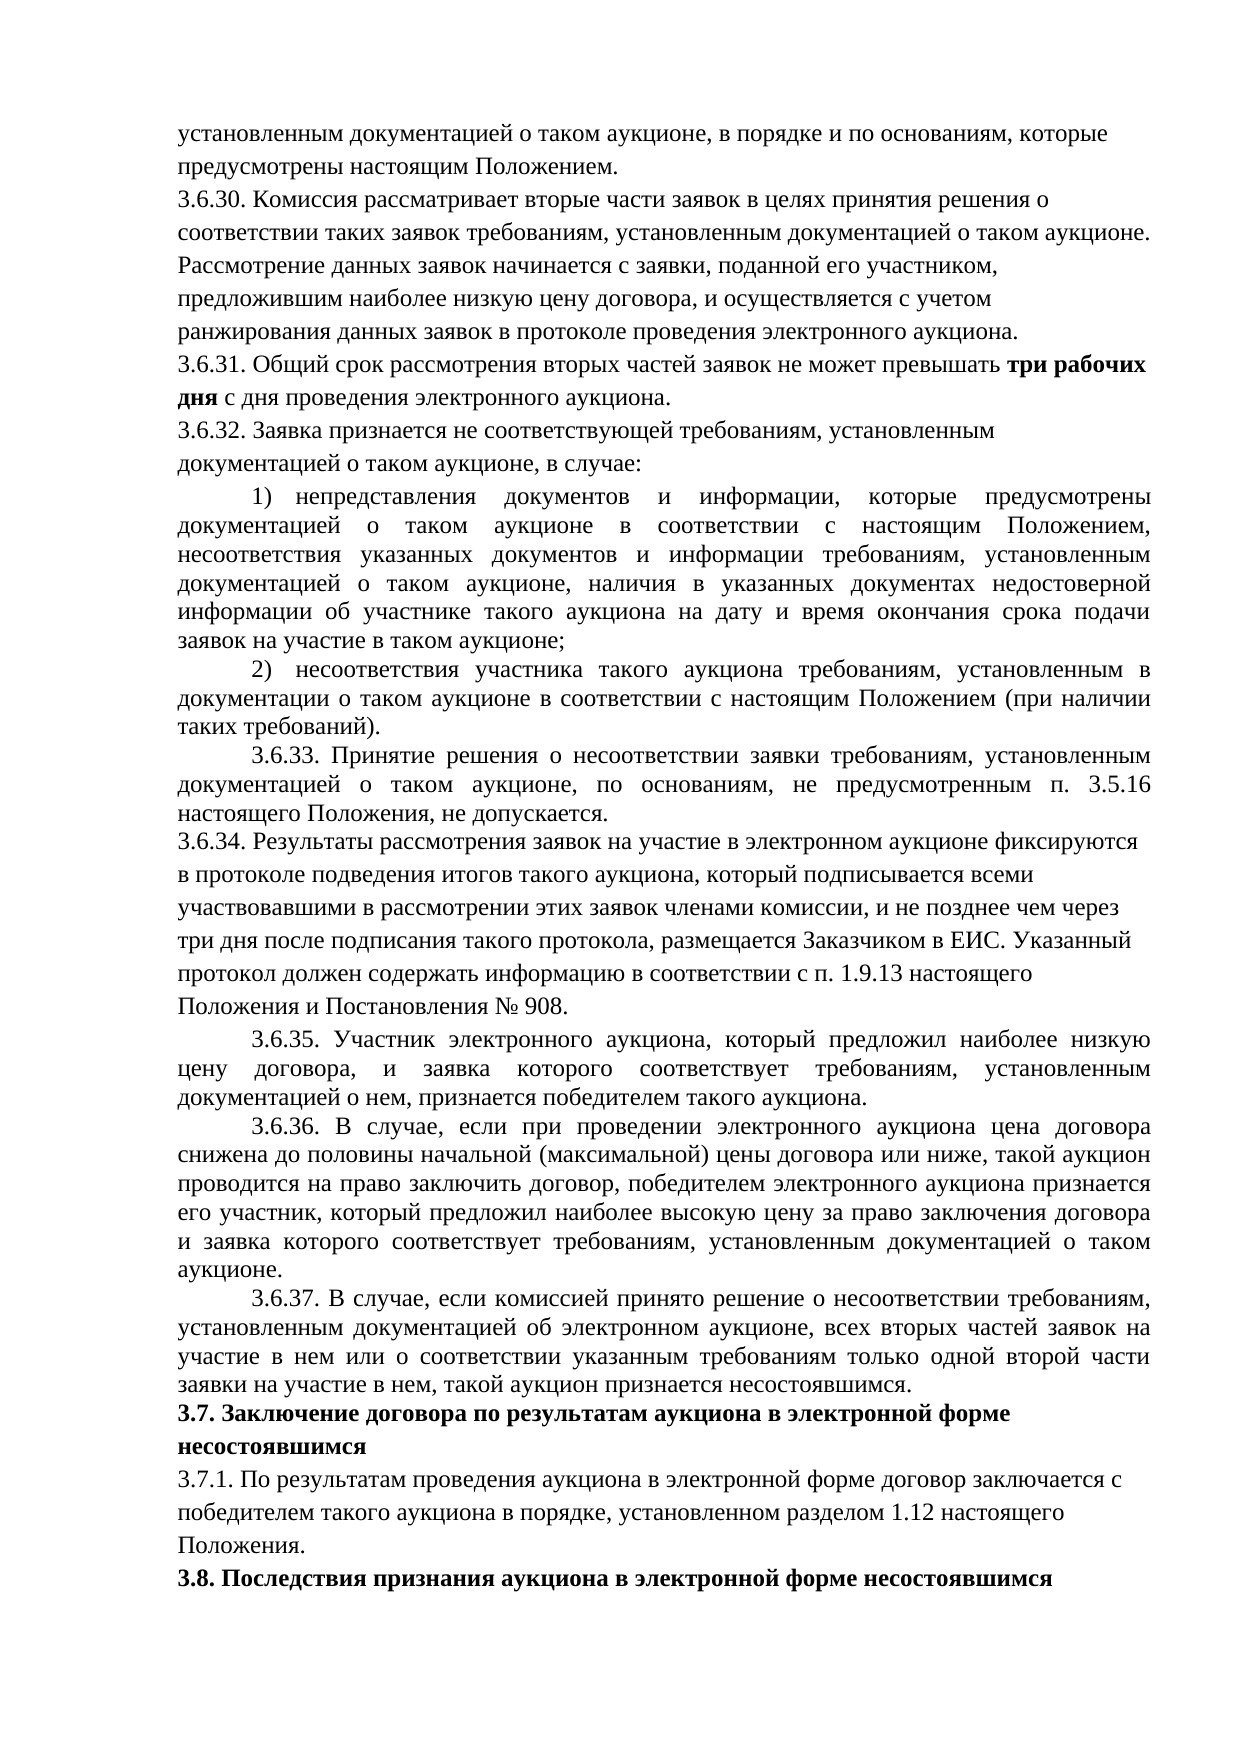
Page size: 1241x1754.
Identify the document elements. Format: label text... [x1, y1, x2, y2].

text 3.7. Заключение договора по результатам аукциона в электронной форме несостоявшимся [177, 1398, 1152, 1460]
list непредставления документов и информации, которые предусмотрены документацией о таком аукционе в соответствии с настоящим Положением, несоответствия указанных документов и информации требованиям, установленным документацией о таком аукционе, наличия в указанных документах недостоверной информации об участнике такого аукциона на дату и время окончания срока подачи заявок на участие в таком аукционе; [177, 481, 1152, 654]
text 3.8. Последствия признания аукциона в электронной форме несостоявшимся [177, 1563, 1152, 1592]
text 3.6.36. В случае, если при проведении электронного аукциона цена договора снижена до половины начальной (максимальной) цены договора или ниже, такой аукцион проводится на право заключить договор, победителем электронного аукциона признается его участник, который предложил наиболее высокую цену за право заключения договора и заявка которого соответствует требованиям, установленным документацией о таком аукционе. [177, 1111, 1152, 1283]
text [177, 118, 1152, 180]
text 3.6.31. Общий срок рассмотрения вторых частей заявок не может превышать три рабочих дня с дня проведения электронного аукциона. [177, 349, 1152, 411]
text 3.6.32. Заявка признается не соответствующей требованиям, установленным документацией о таком аукционе, в случае: [177, 415, 1152, 477]
text 3.6.37. В случае, если комиссией принято решение о несоответствии требованиям, установленным документацией об электронном аукционе, всех вторых частей заявок на участие в нем или о соответствии указанным требованиям только одной второй части заявки на участие в нем, такой аукцион признается несостоявшимся. [177, 1283, 1152, 1398]
text 3.6.34. Результаты рассмотрения заявок на участие в электронном аукционе фиксируются в протоколе подведения итогов такого аукциона, который подписывается всеми участвовавшими в рассмотрении этих заявок членами комиссии, и не позднее чем через три дня после подписания такого протокола, размещается Заказчиком в ЕИС. Указанный протокол должен содержать информацию в соответствии с п. 1.9.13 настоящего Положения и Постановления № 908. [177, 826, 1152, 1020]
text 3.7.1. По результатам проведения аукциона в электронной форме договор заключается с победителем такого аукциона в порядке, установленном разделом 1.12 настоящего Положения. [177, 1464, 1152, 1559]
text 3.6.35. Участник электронного аукциона, который предложил наиболее низкую цену договора, и заявка которого соответствует требованиям, установленным документацией о нем, признается победителем такого аукциона. [177, 1024, 1152, 1111]
text 3.6.33. Принятие решения о несоответствии заявки требованиям, установленным документацией о таком аукционе, по основаниям, не предусмотренным п. 3.5.16 настоящего Положения, не допускается. [177, 740, 1152, 826]
list несоответствия участника такого аукциона требованиям, установленным в документации о таком аукционе в соответствии с настоящим Положением (при наличии таких требований). [177, 654, 1152, 740]
text 3.6.30. Комиссия рассматривает вторые части заявок в целях принятия решения о соответствии таких заявок требованиям, установленным документацией о таком аукционе. Рассмотрение данных заявок начинается с заявки, поданной его участником, предложившим наиболее низкую цену договора, и осуществляется с учетом ранжирования данных заявок в протоколе проведения электронного аукциона. [177, 184, 1152, 345]
